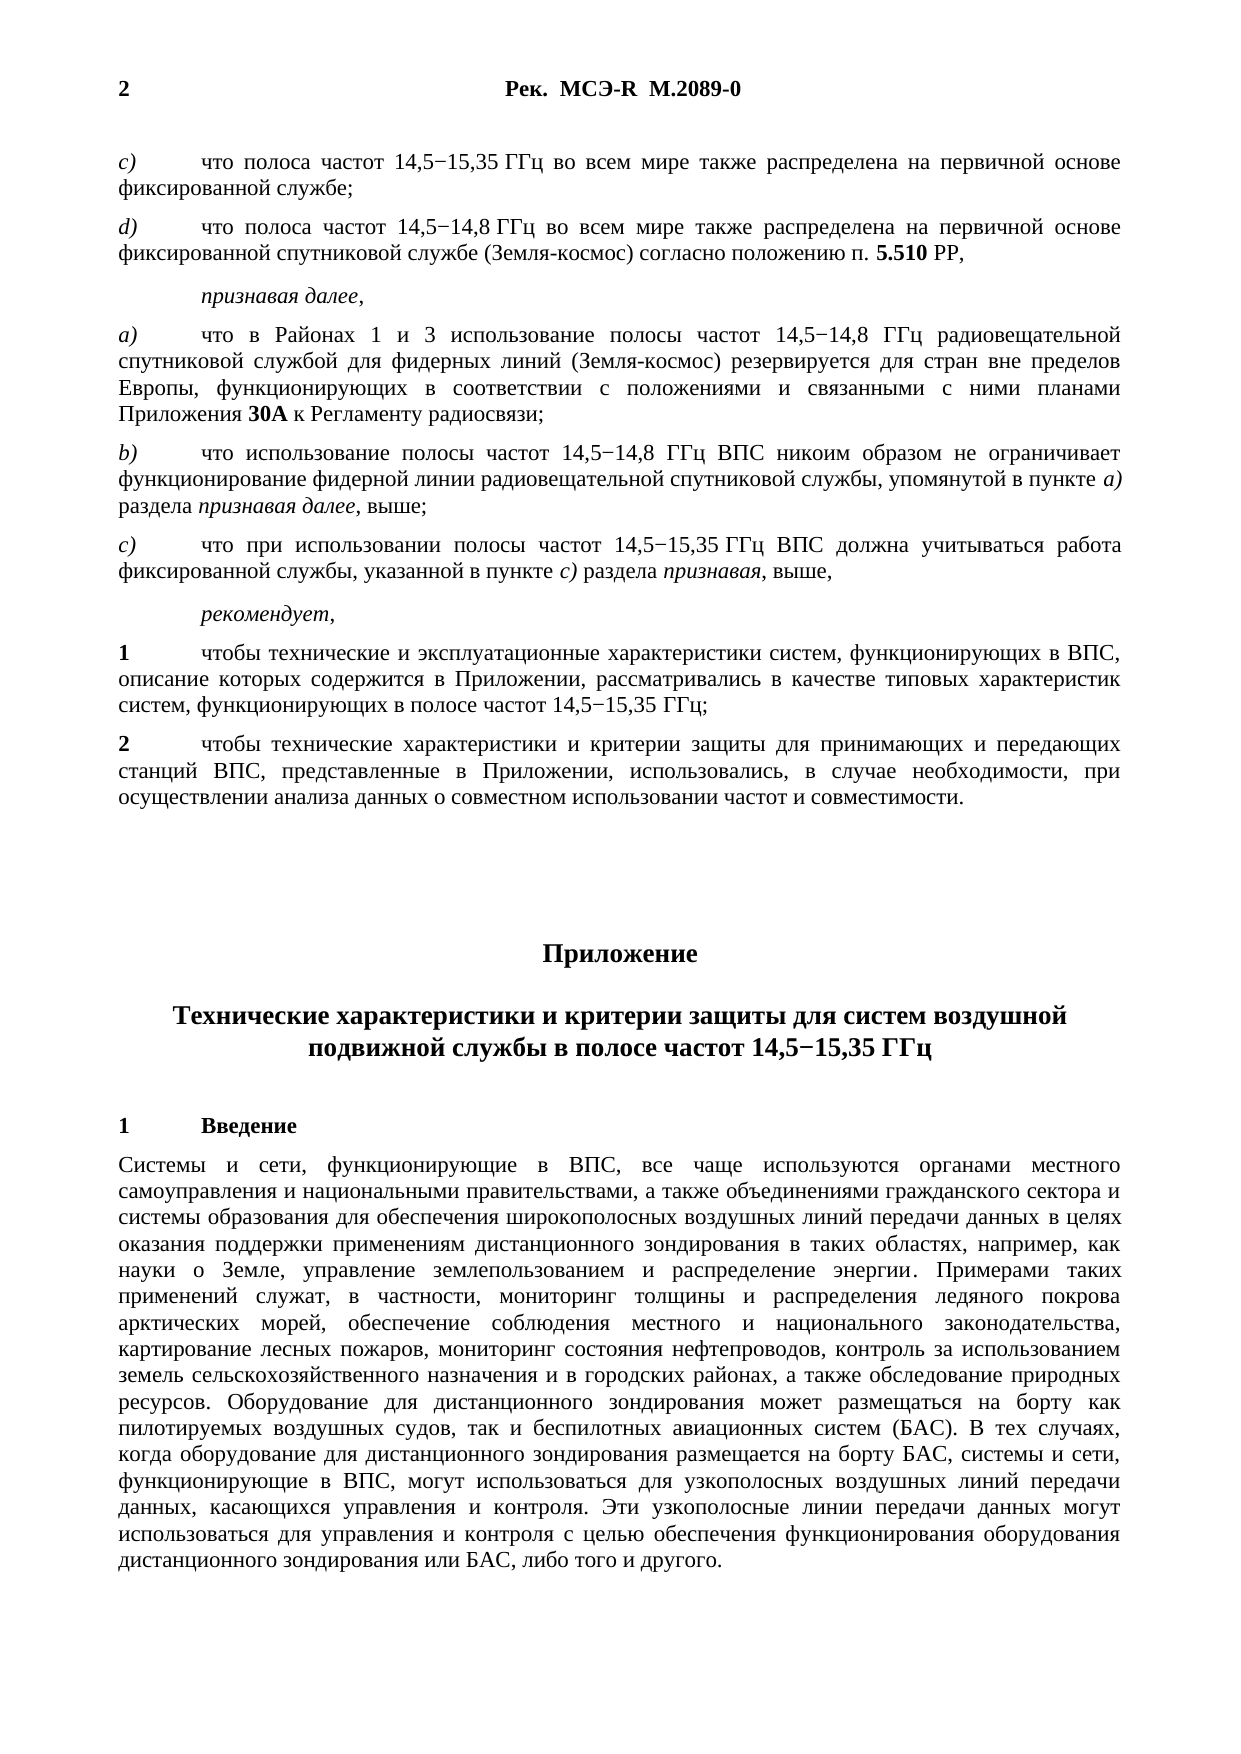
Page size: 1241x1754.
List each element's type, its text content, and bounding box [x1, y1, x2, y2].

text d) что полоса частот 14,5−14,8 ГГц во всем мире также распределена на первичной основе фиксированной спутниковой службе (Земля-космос) согласно положению п. 5.510 РР, [118, 213, 1122, 266]
text Системы и сети, функционирующие в ВПС, все чаще используются органами местного самоуправления и национальными правительствами, а также объединениями гражданского сектора и системы образования для обеспечения широкополосных воздушных линий передачи данных в целях оказания поддержки применениям дистанционного зондирования в таких областях, например, как науки о Земле, управление землепользованием и распределение энергии. Примерами таких применений служат, в частности, мониторинг толщины и распределения ледяного покрова арктических морей, обеспечение соблюдения местного и национального законодательства, картирование лесных пожаров, мониторинг состояния нефтепроводов, контроль за использованием земель сельскохозяйственного назначения и в городских районах, а также обследование природных ресурсов. Оборудование для дистанционного зондирования может размещаться на борту как пилотируемых воздушных судов, так и беспилотных авиационных систем (БАС). В тех случаях, когда оборудование для дистанционного зондирования размещается на борту БАС, системы и сети, функционирующие в ВПС, могут использоваться для узкополосных воздушных линий передачи данных, касающихся управления и контроля. Эти узкополосные линии передачи данных могут использоваться для управления и контроля с целью обеспечения функционирования оборудования дистанционного зондирования или БАС, либо того и другого. [118, 1151, 1122, 1572]
subtitle 1 Введение [118, 1112, 1122, 1138]
text c) что полоса частот 14,5−15,35 ГГц во всем мире также распределена на первичной основе фиксированной службе; [118, 148, 1122, 200]
text a) что в Районах 1 и 3 использование полосы частот 14,5−14,8 ГГц радиовещательной спутниковой службой для фидерных линий (Земля-космос) резервируется для стран вне пределов Европы, функционирующих в соответствии с положениями и связанными с ними планами Приложения 30A к Регламенту радиосвязи; [118, 321, 1122, 427]
text 2 чтобы технические характеристики и критерии защиты для принимающих и передающих станций ВПС, представленные в Приложении, использовались, в случае необходимости, при осуществлении анализа данных о совместном использовании частот и совместимости. [118, 730, 1122, 809]
text признавая далее, [201, 282, 1122, 309]
title Приложение Технические характеристики и критерии защиты для систем воздушной подвижной службы в полосе частот 14,5−15,35 ГГц [118, 937, 1122, 1062]
text рекомендует, [201, 600, 1122, 626]
text 1 чтобы технические и эксплуатационные характеристики систем, функционирующих в ВПС, описание которых содержится в Приложении, рассматривались в качестве типовых характеристик систем, функционирующих в полосе частот 14,5−15,35 ГГц; [118, 639, 1122, 718]
text c) что при использовании полосы частот 14,5−15,35 ГГц ВПС должна учитываться работа фиксированной службы, указанной в пункте c) раздела признавая, выше, [118, 531, 1122, 583]
text b) что использование полосы частот 14,5−14,8 ГГц ВПС никоим образом не ограничивает функционирование фидерной линии радиовещательной спутниковой службы, упомянутой в пункте a) раздела признавая далее, выше; [118, 439, 1122, 518]
